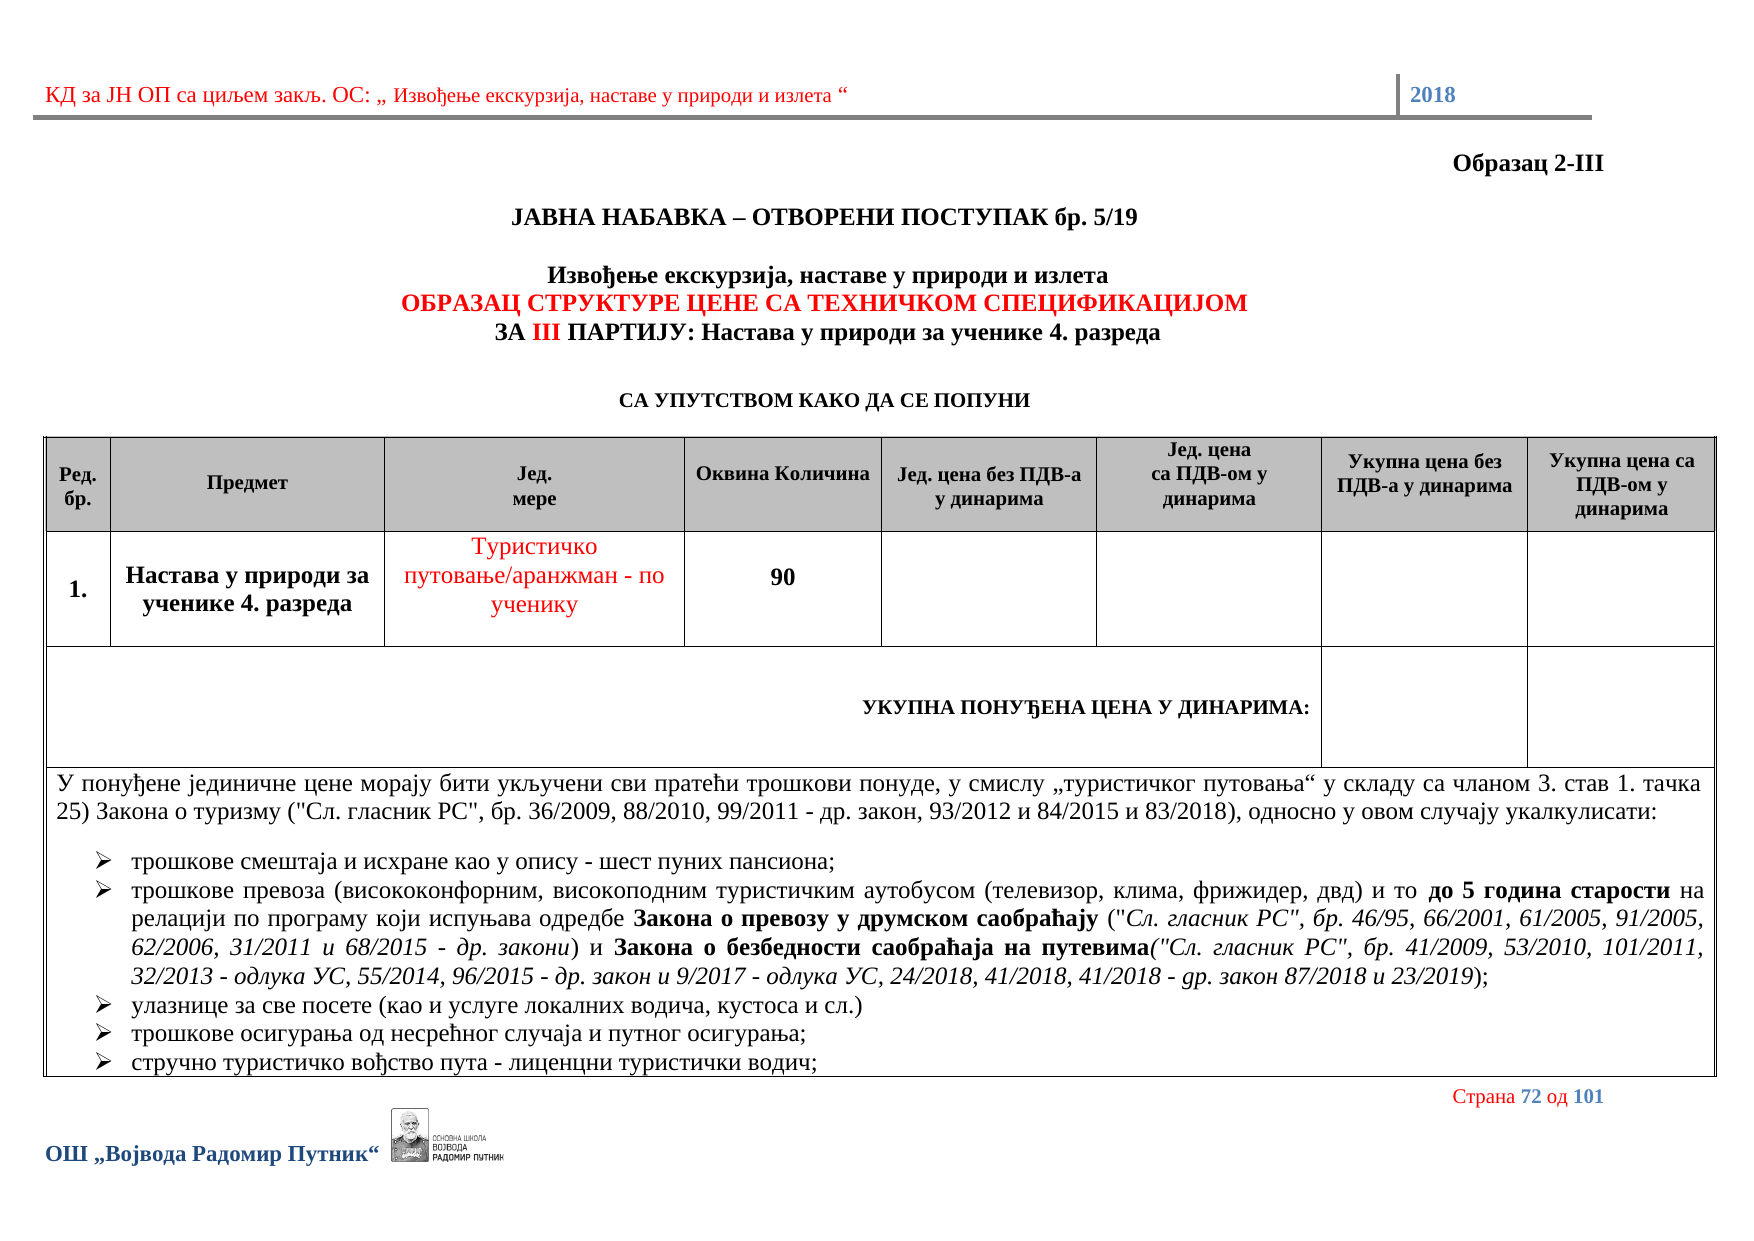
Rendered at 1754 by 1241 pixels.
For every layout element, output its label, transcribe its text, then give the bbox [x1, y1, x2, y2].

table_cell 1. [47, 532, 110, 646]
table_cell [882, 532, 1096, 646]
table_cell [1097, 532, 1321, 646]
table_header Јед. цена са ПДВ-ом у динарима [1097, 438, 1321, 531]
text ОБРАЗАЦ СТРУКТУРЕ ЦЕНЕ СА ТЕХНИЧКОМ СПЕЦИФИКАЦИЈОМ [45, 288, 1604, 317]
table_cell УКУПНА ПОНУЂЕНА ЦЕНА У ДИНАРИМА: [47, 647, 1321, 767]
text СА УПУТСТВОМ КАКО ДА СЕ ПОПУНИ [45, 388, 1604, 412]
text ЈАВНА НАБАВКА – ОТВОРЕНИ ПОСТУПАК бр. 5/19 [45, 202, 1604, 231]
table_header Укупна цена без ПДВ-а у динарима [1322, 438, 1527, 531]
table_cell Настава у природи за ученике 4. разреда [111, 532, 384, 646]
table_header Укупнa цена са ПДВ-ом у динарима [1528, 438, 1714, 531]
table_header Предмет [111, 438, 384, 531]
table_header Јед. цена без ПДВ-а у динарима [882, 438, 1096, 531]
text ЗА III ПАРТИЈУ: Настава у природи за ученике 4. разреда [45, 317, 1604, 346]
table_cell [1322, 647, 1527, 767]
picture [391, 1108, 504, 1162]
table_cell Туристичко путовање/аранжман - по ученику [385, 532, 684, 646]
table_header Оквина Количина [685, 438, 881, 531]
text Образац 2-III [45, 148, 1604, 177]
table_header Јед. мере [385, 438, 684, 531]
table_cell [1322, 532, 1527, 646]
text Извођење екскурзија, наставе у природи и излета [45, 260, 1604, 288]
table_cell 90 [685, 532, 881, 646]
table_header Ред. бр. [47, 438, 110, 531]
table_cell [1528, 647, 1714, 767]
table_cell [1528, 532, 1714, 646]
